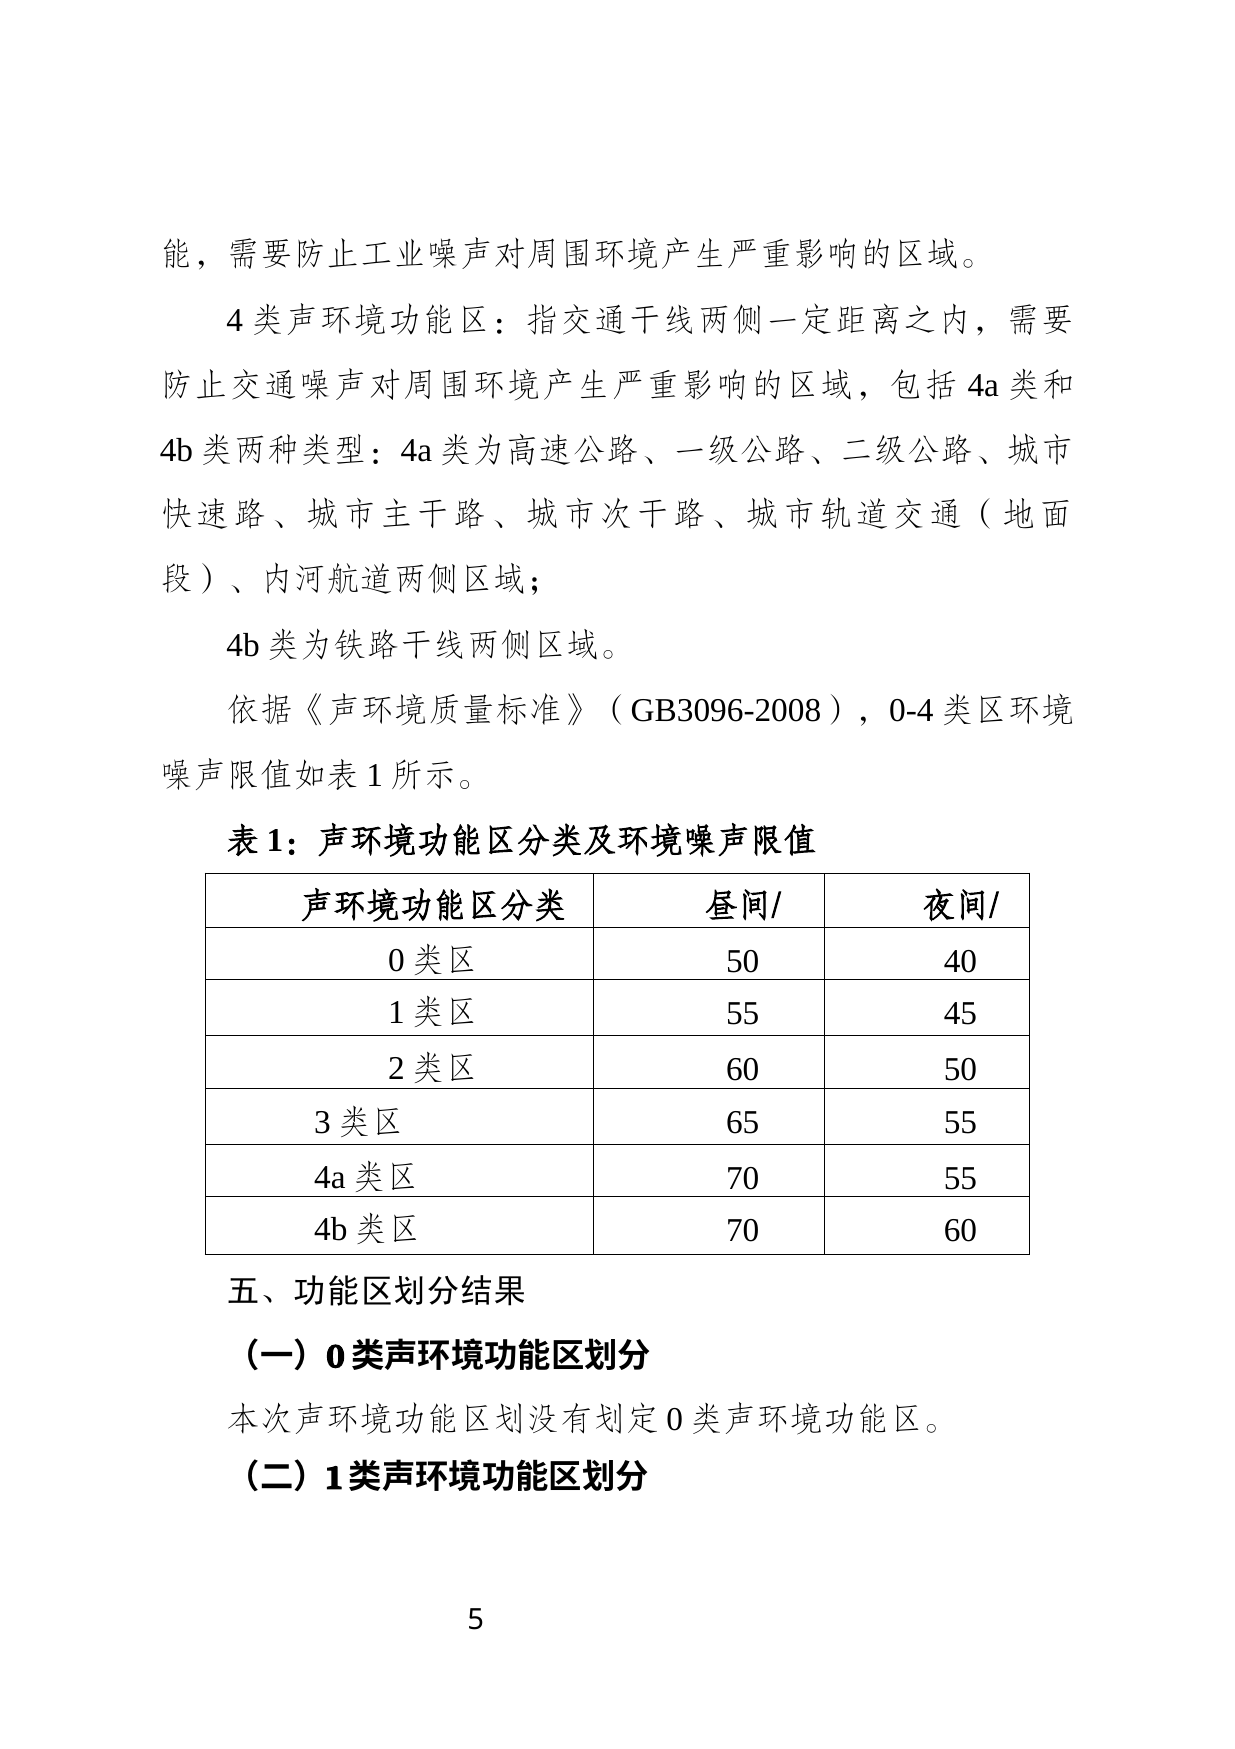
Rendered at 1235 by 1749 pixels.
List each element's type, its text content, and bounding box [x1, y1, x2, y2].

table_cell 45 [825, 980, 1029, 1034]
table_cell 0类区 [206, 928, 593, 979]
table_cell 60 [594, 1036, 824, 1088]
table_cell 4a类区 [206, 1145, 593, 1196]
table_cell 55 [594, 980, 824, 1034]
text 依据《声环境质量标准》（GB3096-2008），0-4类区环境噪声限值如表1所示。 [159, 678, 1075, 808]
table_cell 50 [594, 928, 824, 979]
table_header 声环境功能区分类 [206, 874, 593, 927]
table_cell 4b类区 [206, 1197, 593, 1254]
subtitle （一）0类声环境功能区划分 [159, 1320, 1075, 1385]
table_header 昼间/dB(A) [594, 874, 824, 927]
table_cell 50 [825, 1036, 1029, 1088]
table_header 夜间/dB(A) [825, 874, 1029, 927]
table_cell 55 [825, 1145, 1029, 1196]
text 本次声环境功能区划没有划定0类声环境功能区。 [159, 1385, 1075, 1442]
subtitle 五、功能区划分结果 [159, 1255, 1075, 1320]
table_cell 1类区 [206, 980, 593, 1034]
text 4b类为铁路干线两侧区域。 [159, 613, 1075, 678]
table_cell 40 [825, 928, 1029, 979]
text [159, 223, 1075, 288]
table_cell 65 [594, 1089, 824, 1143]
table_cell 70 [594, 1145, 824, 1196]
text 表1：声环境功能区分类及环境噪声限值 [159, 808, 1075, 873]
text 4类声环境功能区：指交通干线两侧一定距离之内，需要防止交通噪声对周围环境产生严重影响的区域，包括4a类和4b类两种类型：4a类为高速公路、一级公路、二级公路、城市快速路、城市主干路、城市次干路、城市轨道交通（地面段）、内河航道两侧区域； [159, 288, 1075, 613]
table_cell 70 [594, 1197, 824, 1254]
table_cell 2类区 [206, 1036, 593, 1088]
table_cell 55 [825, 1089, 1029, 1143]
subtitle （二）1类声环境功能区划分 [159, 1442, 1075, 1507]
table_cell 3类区 [206, 1089, 593, 1143]
table_cell 60 [825, 1197, 1029, 1254]
